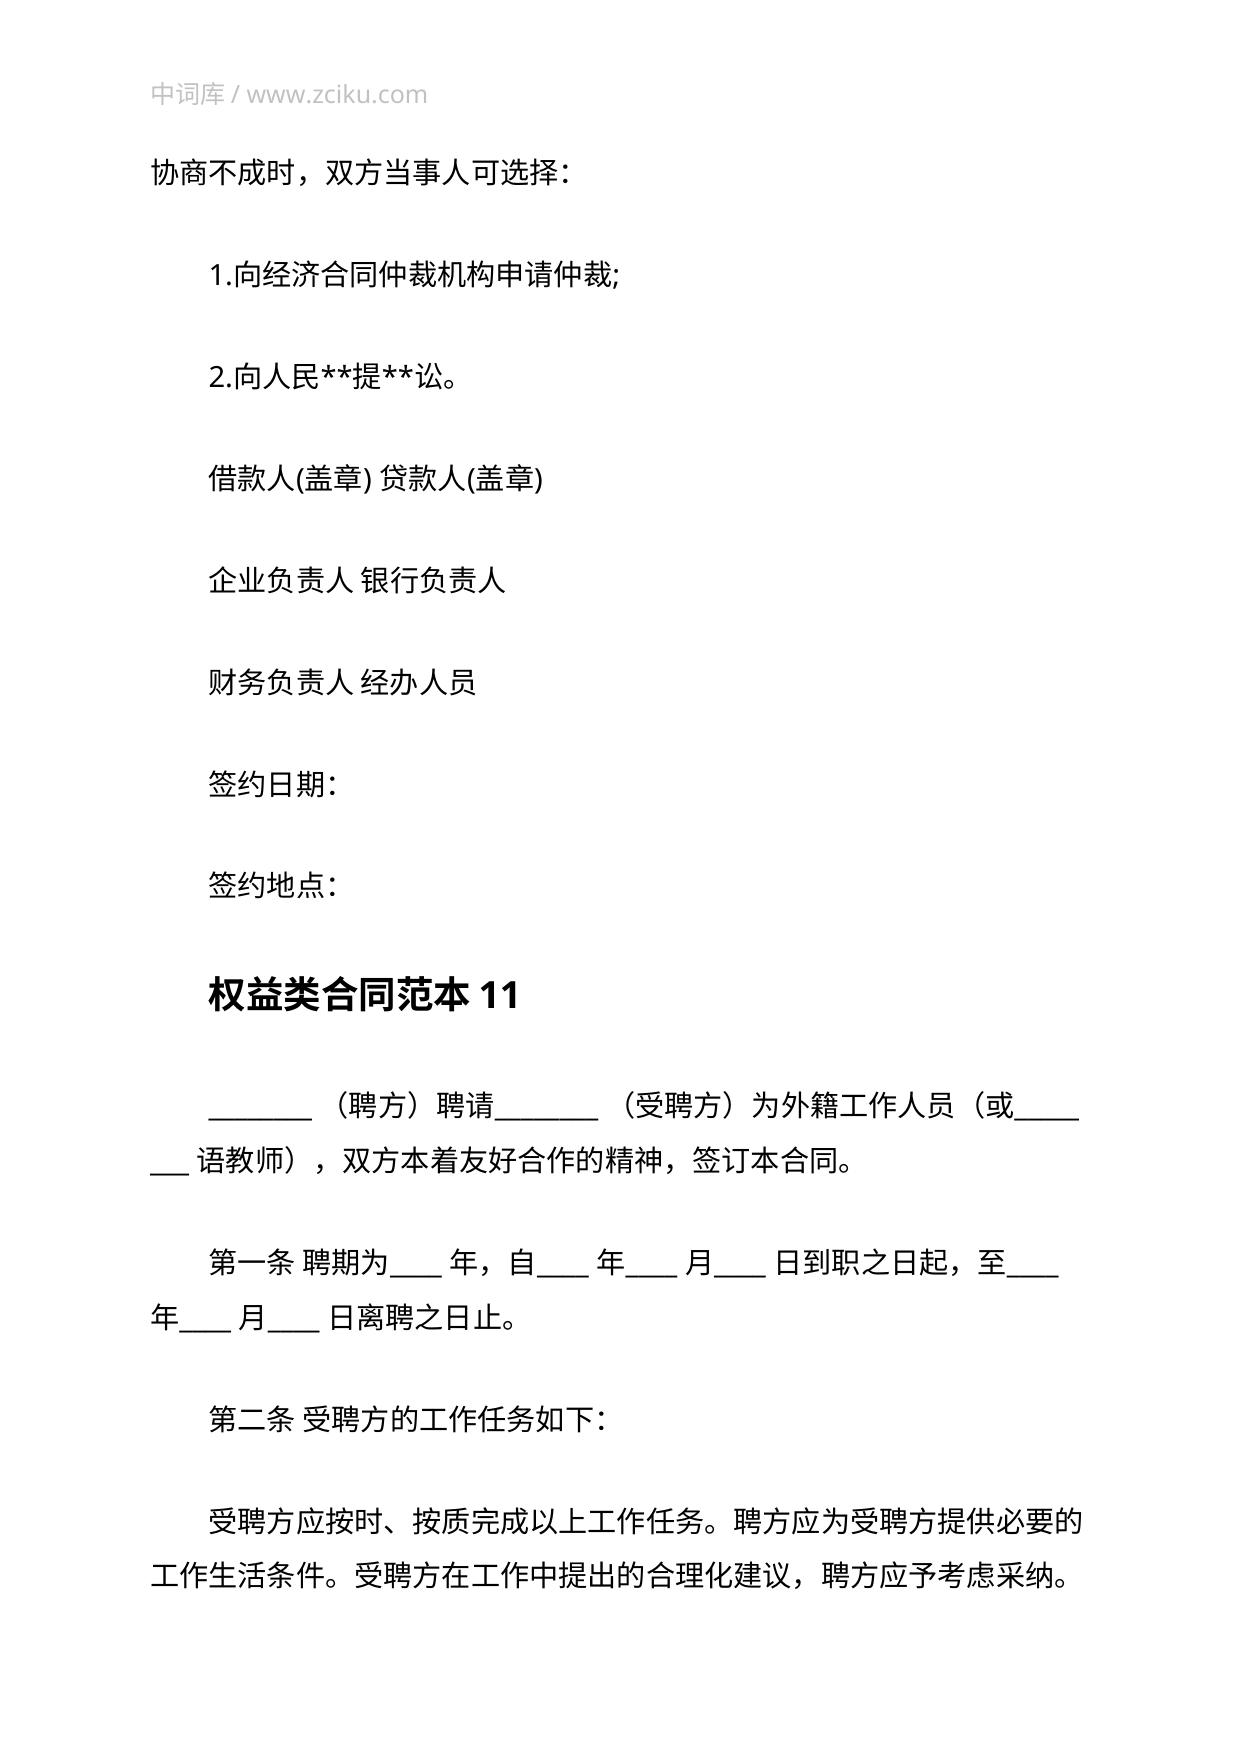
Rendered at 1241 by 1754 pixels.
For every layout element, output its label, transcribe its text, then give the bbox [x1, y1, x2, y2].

text 借款人(盖章) 贷款人(盖章) [150, 456, 1090, 498]
text ________ （聘方）聘请________ （受聘方）为外籍工作人员（或________ 语教师），双方本着友好合作的精神，签订本合同。 [150, 1082, 1090, 1180]
text 权益类合同范本11 [150, 965, 1090, 1019]
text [150, 150, 1090, 192]
text 第二条 受聘方的工作任务如下： [150, 1396, 1090, 1439]
text 财务负责人 经办人员 [150, 659, 1090, 702]
text 签约地点： [150, 863, 1090, 905]
text 第一条 聘期为____ 年，自____ 年____ 月____ 日到职之日起，至____ 年____ 月____ 日离聘之日止。 [150, 1239, 1090, 1337]
text 签约日期： [150, 761, 1090, 803]
text 1.向经济合同仲裁机构申请仲裁; [150, 252, 1090, 294]
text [150, 1498, 1090, 1595]
text 企业负责人 银行负责人 [150, 558, 1090, 600]
text 2.向人民**提**讼。 [150, 354, 1090, 396]
